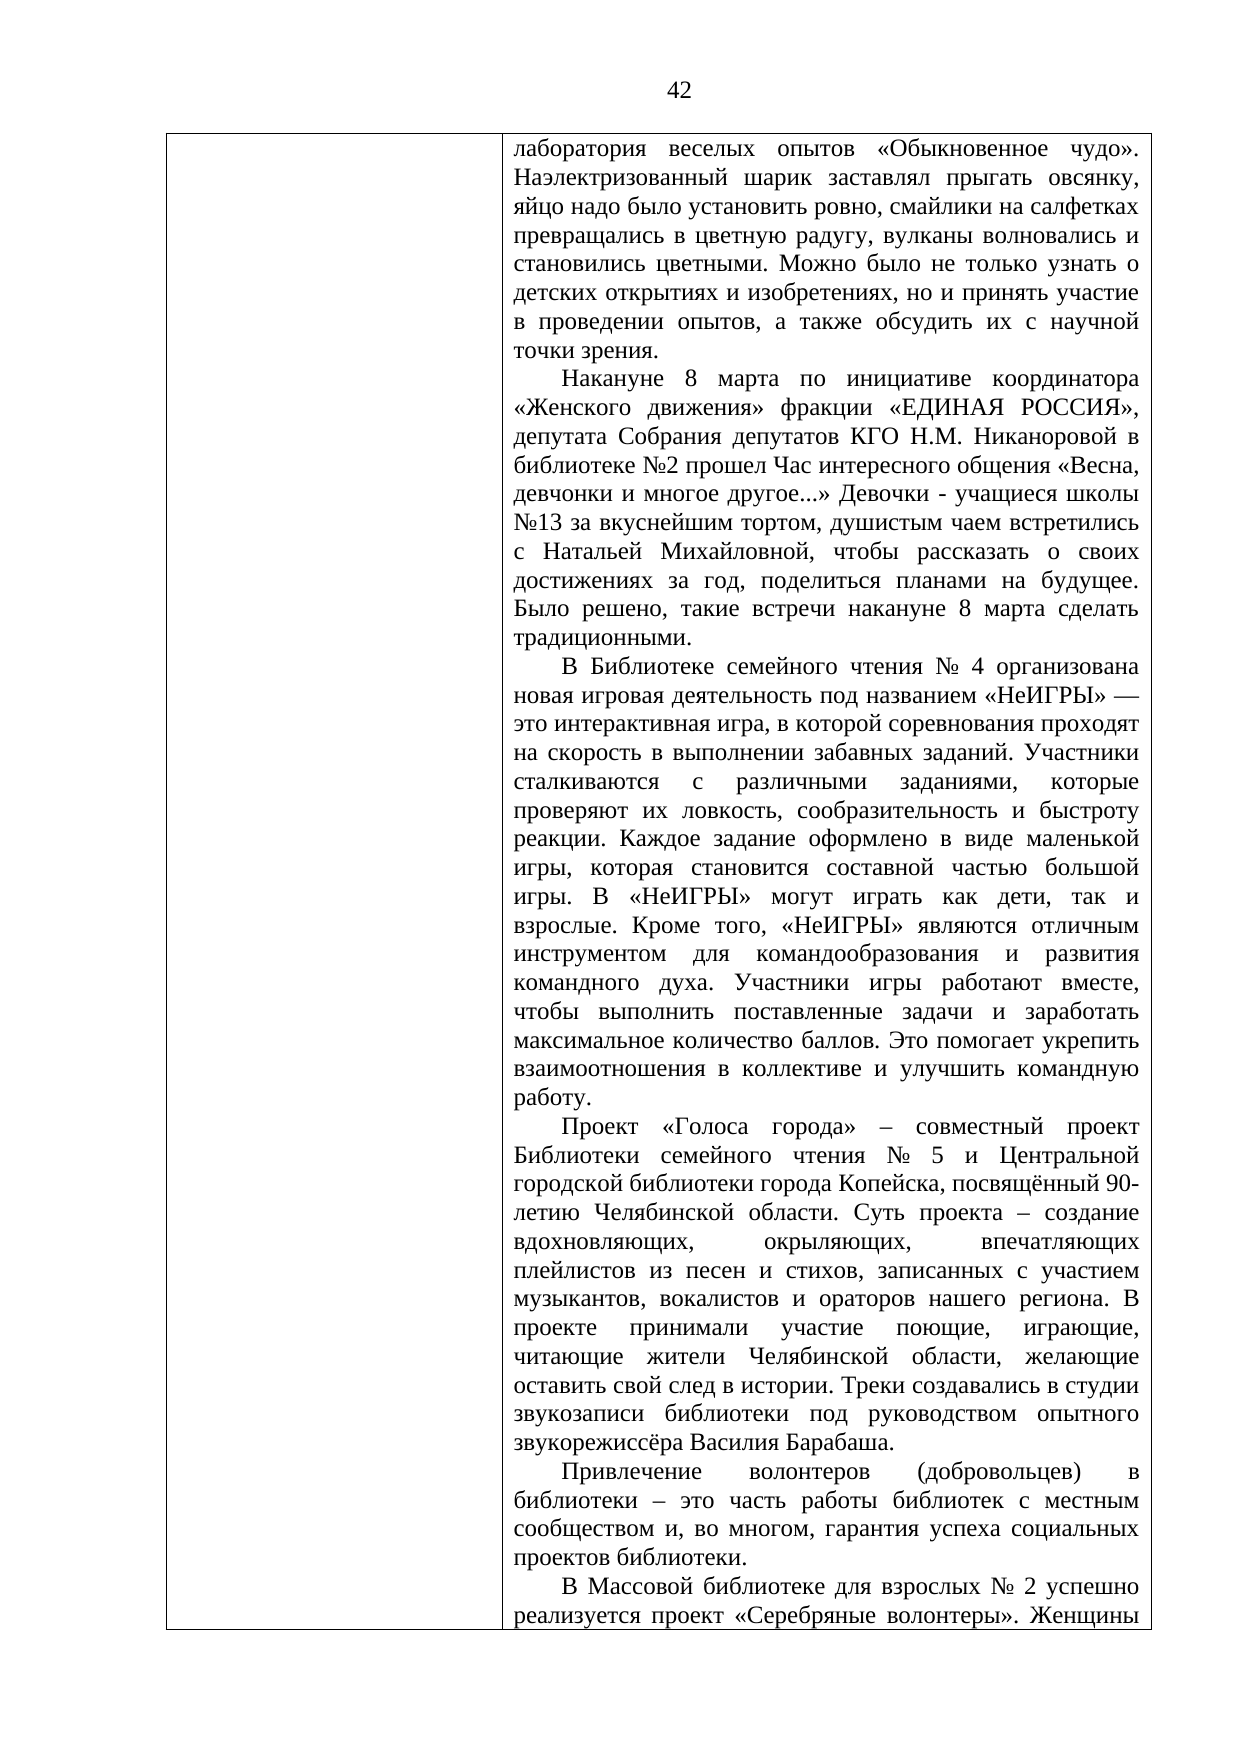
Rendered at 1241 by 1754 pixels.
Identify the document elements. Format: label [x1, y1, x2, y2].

table_cell [503, 134, 1151, 1628]
table_cell [167, 134, 502, 1628]
